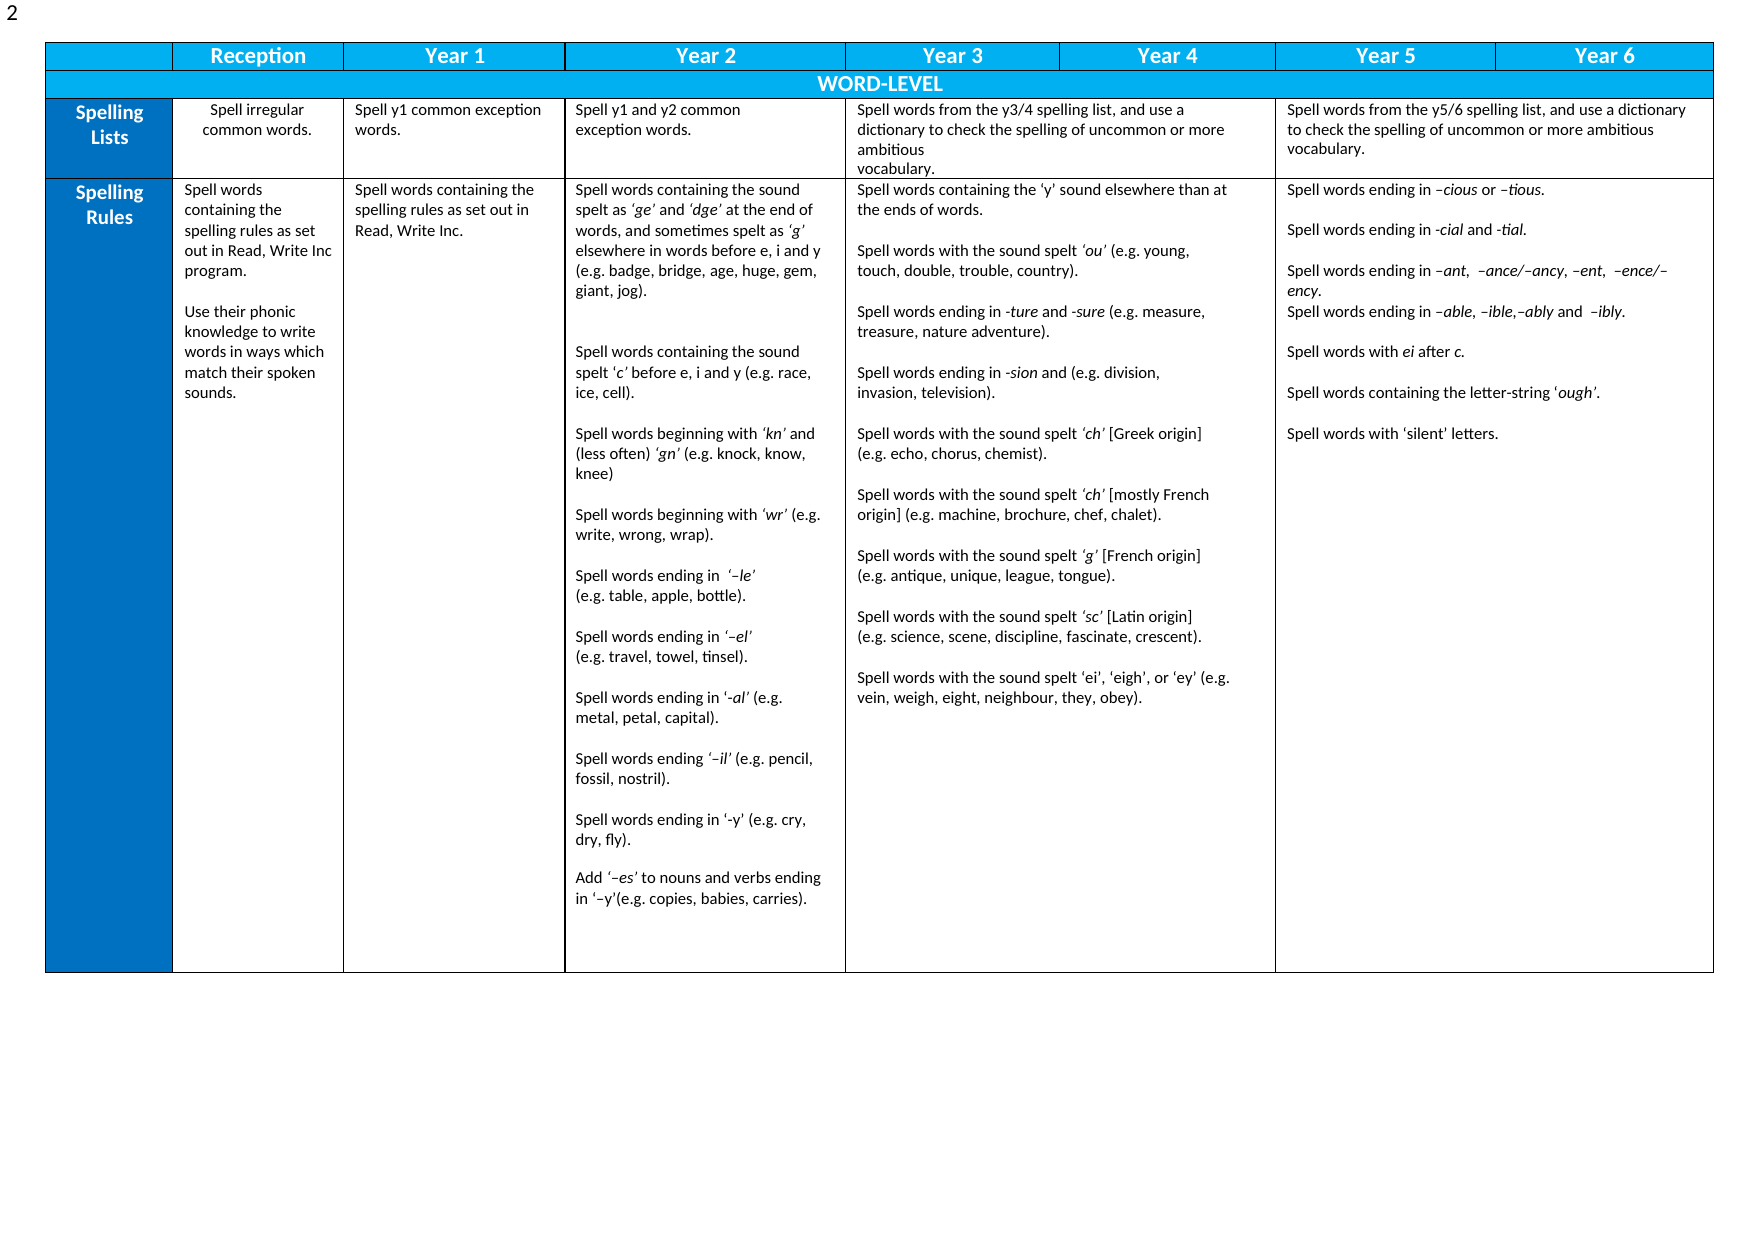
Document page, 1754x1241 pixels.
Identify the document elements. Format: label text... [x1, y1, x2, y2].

table_cell Spelling Rules [46, 179, 172, 972]
table_cell Spell y1 common exception words. [344, 99, 564, 178]
table_header [46, 43, 172, 70]
table_header Year 4 [1060, 43, 1275, 70]
table_cell Spell irregular common words. [173, 99, 343, 178]
table_cell Spell words from the y3/4 spelling list, and use a dictionary to check the spelling of uncommon or more ambitious vocabulary. [846, 99, 1275, 178]
table_cell Spell y1 and y2 common exception words. [566, 99, 845, 178]
table_header Year 1 [344, 43, 564, 70]
table_header Reception [173, 43, 343, 70]
table_cell WORD-LEVEL [46, 71, 1713, 98]
table_header Year 5 [1276, 43, 1495, 70]
table_cell Spell words ending in –cious or –tious. Spell words ending in -cial and -tial. Spell words ending in –ant, –ance/–ancy, –ent, –ence/– ency. Spell words ending in –able, –ible,–ably and –ibly. Spell words with ei after c. Spell words containing the letter-string ‘ough’. Spell words with ‘silent’ letters. [1276, 179, 1713, 972]
table_cell Spell words from the y5/6 spelling list, and use a dictionary to check the spelling of uncommon or more ambitious vocabulary. [1276, 99, 1713, 178]
table_cell Spell words containing the spelling rules as set out in Read, Write Inc program. Use their phonic knowledge to write words in ways which match their spoken sounds. [173, 179, 343, 972]
table_cell Spell words containing the sound spelt as ‘ge’ and ‘dge’ at the end of words, and sometimes spelt as ‘g’ elsewhere in words before e, i and y (e.g. badge, bridge, age, huge, gem, giant, jog). Spell words containing the sound spelt ‘c’ before e, i and y (e.g. race, ice, cell). Spell words beginning with ‘kn’ and (less often) ‘gn’ (e.g. knock, know, knee) Spell words beginning with ‘wr’ (e.g. write, wrong, wrap). Spell words ending in ‘–le’ (e.g. table, apple, bottle). Spell words ending in ‘–el’ (e.g. travel, towel, tinsel). Spell words ending in ‘-al’ (e.g. metal, petal, capital). Spell words ending ‘–il’ (e.g. pencil, fossil, nostril). Spell words ending in ‘-y’ (e.g. cry, dry, fly). Add ‘–es’ to nouns and verbs ending in ‘–y’(e.g. copies, babies, carries). [566, 179, 845, 972]
table_cell Spell words containing the ‘y’ sound elsewhere than at the ends of words. Spell words with the sound spelt ‘ou’ (e.g. young, touch, double, trouble, country). Spell words ending in -ture and -sure (e.g. measure, treasure, nature adventure). Spell words ending in -sion and (e.g. division, invasion, television). Spell words with the sound spelt ‘ch’ [Greek origin] (e.g. echo, chorus, chemist). Spell words with the sound spelt ‘ch’ [mostly French origin] (e.g. machine, brochure, chef, chalet). Spell words with the sound spelt ‘g’ [French origin] (e.g. antique, unique, league, tongue). Spell words with the sound spelt ‘sc’ [Latin origin] (e.g. science, scene, discipline, fascinate, crescent). Spell words with the sound spelt ‘ei’, ‘eigh’, or ‘ey’ (e.g. vein, weigh, eight, neighbour, they, obey). [846, 179, 1275, 972]
table_cell Spelling Lists [46, 99, 172, 178]
table_header Year 2 [566, 43, 845, 70]
table_header Year 6 [1496, 43, 1713, 70]
table_header Year 3 [846, 43, 1059, 70]
table_cell Spell words containing the spelling rules as set out in Read, Write Inc. [344, 179, 564, 972]
